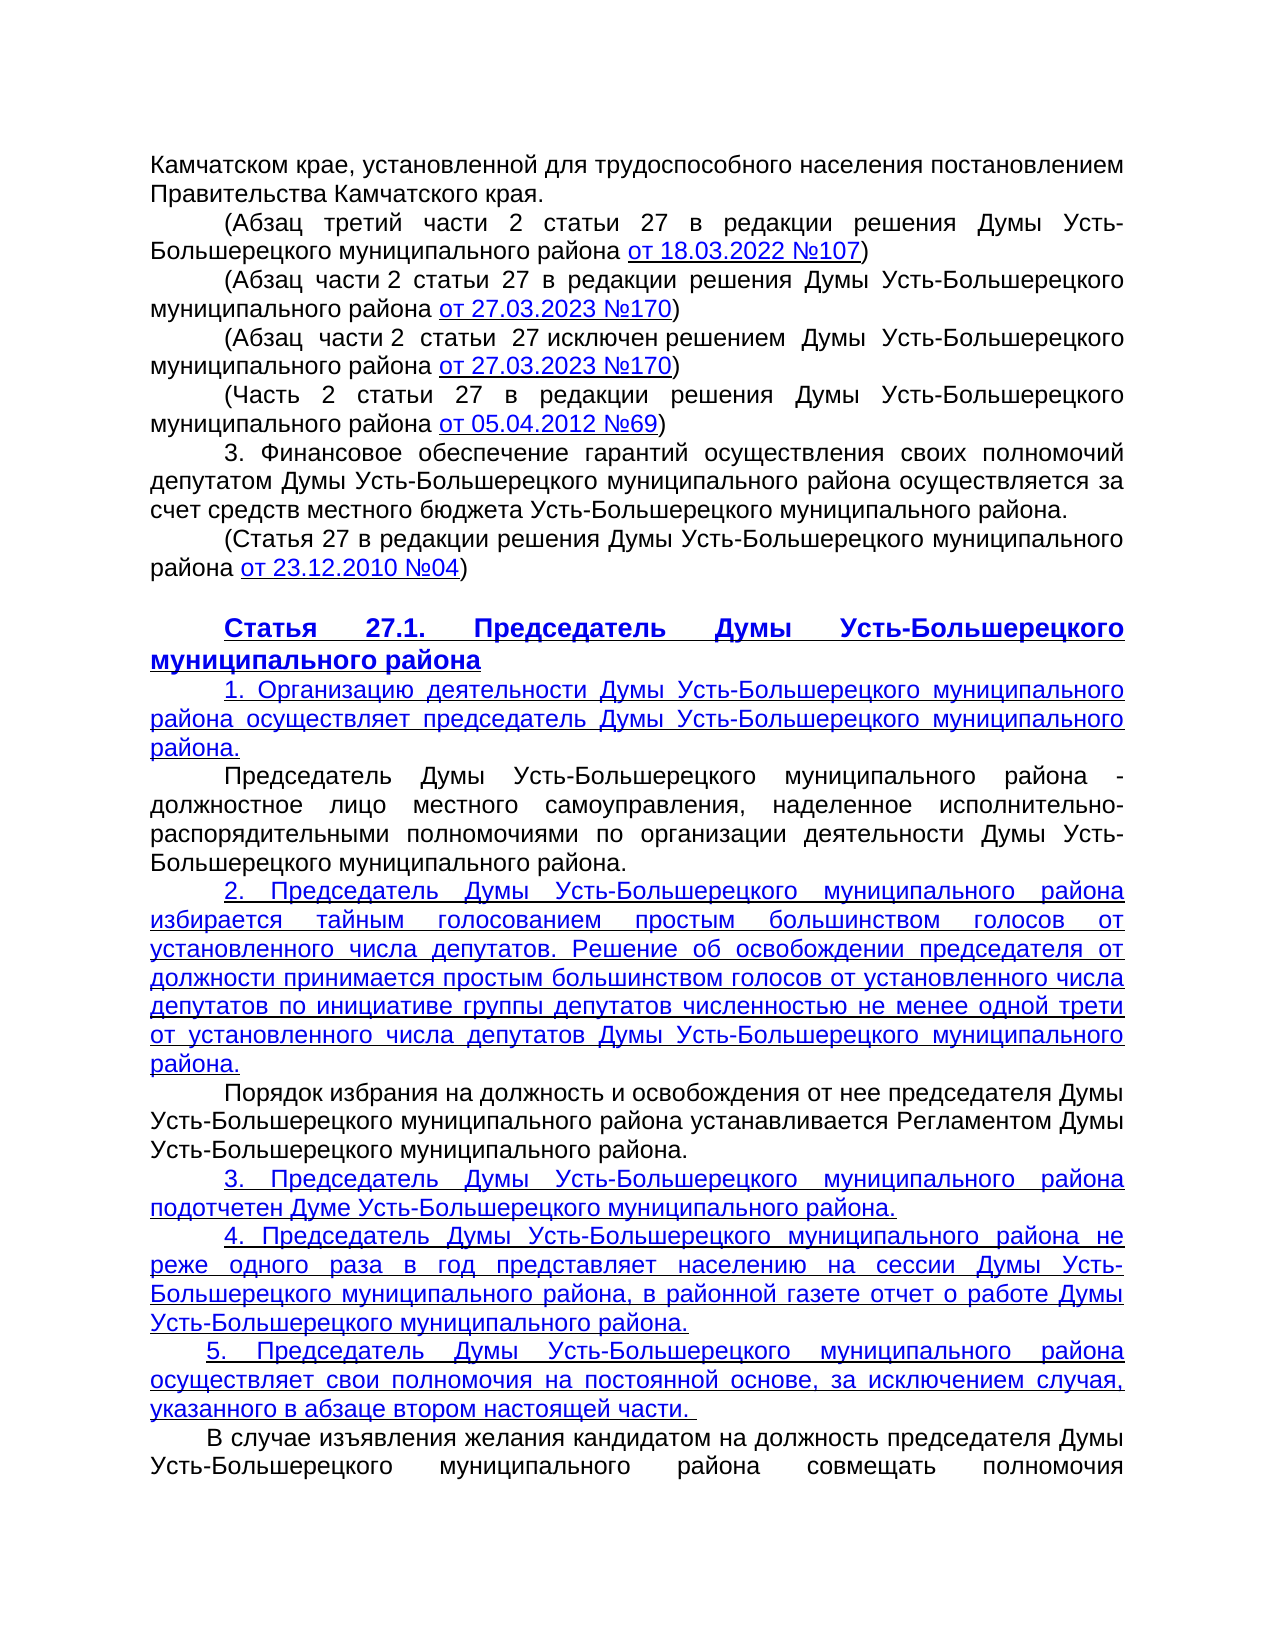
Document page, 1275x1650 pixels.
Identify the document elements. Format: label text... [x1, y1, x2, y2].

text 2. Председатель Думы Усть-Большерецкого муниципального района избирается тайным голосованием простым большинством голосов от установленного числа депутатов. Решение об освобождении председателя от должности принимается простым большинством голосов от установленного числа депутатов по инициативе группы депутатов численностью не менее одной трети от установленного числа депутатов Думы Усть-Большерецкого муниципального района. [150, 876, 1125, 930]
text 3. Председатель Думы Усть-Большерецкого муниципального района подотчетен Думе Усть-Большерецкого муниципального района. [150, 1164, 1125, 1221]
text 1. Организацию деятельности Думы Усть-Большерецкого муниципального района осуществляет председатель Думы Усть-Большерецкого муниципального района. [150, 675, 1125, 729]
text Порядок избрания на должность и освобождения от нее председателя Думы Усть-Большерецкого муниципального района устанавливается Регламентом Думы Усть-Большерецкого муниципального района. [150, 1077, 1125, 1164]
text 2. Председатель Думы Усть-Большерецкого муниципального района избирается тайным голосованием простым большинством голосов от установленного числа депутатов. Решение об освобождении председателя от должности принимается простым большинством голосов от установленного числа депутатов по инициативе группы депутатов численностью не менее одной трети от установленного числа депутатов Думы Усть-Большерецкого муниципального района. [150, 989, 1125, 1016]
text 5. Председатель Думы Усть-Большерецкого муниципального района осуществляет свои полномочия на постоянной основе, за исключением случая, указанного в абзаце втором настоящей части. [150, 1391, 1125, 1422]
text (Абзац части 2 статьи 27 исключен решением Думы Усть-Большерецкого муниципального района от 27.03.2023 №170) [150, 322, 1125, 380]
text 2. Председатель Думы Усть-Большерецкого муниципального района избирается тайным голосованием простым большинством голосов от установленного числа депутатов. Решение об освобождении председателя от должности принимается простым большинством голосов от установленного числа депутатов по инициативе группы депутатов численностью не менее одной трети от установленного числа депутатов Думы Усть-Большерецкого муниципального района. [150, 960, 1125, 988]
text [150, 150, 1125, 207]
text (Абзац части 2 статьи 27 в редакции решения Думы Усть-Большерецкого муниципального района от 27.03.2023 №170) [150, 265, 1125, 322]
text 2. Председатель Думы Усть-Большерецкого муниципального района избирается тайным голосованием простым большинством голосов от установленного числа депутатов. Решение об освобождении председателя от должности принимается простым большинством голосов от установленного числа депутатов по инициативе группы депутатов численностью не менее одной трети от установленного числа депутатов Думы Усть-Большерецкого муниципального района. [150, 1046, 1125, 1077]
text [150, 1422, 1125, 1480]
text 4. Председатель Думы Усть-Большерецкого муниципального района не реже одного раза в год представляет населению на сессии Думы Усть-Большерецкого муниципального района, в районной газете отчет о работе Думы Усть-Большерецкого муниципального района. [150, 1221, 1125, 1336]
text 5. Председатель Думы Усть-Большерецкого муниципального района осуществляет свои полномочия на постоянной основе, за исключением случая, указанного в абзаце втором настоящей части. [150, 1336, 1125, 1390]
text 1. Организацию деятельности Думы Усть-Большерецкого муниципального района осуществляет председатель Думы Усть-Большерецкого муниципального района. [150, 730, 1125, 761]
text (Статья 27 в редакции решения Думы Усть-Большерецкого муниципального района от 23.12.2010 №04) [150, 524, 1125, 581]
text (Часть 2 статьи 27 в редакции решения Думы Усть-Большерецкого муниципального района от 05.04.2012 №69) [150, 380, 1125, 437]
text 2. Председатель Думы Усть-Большерецкого муниципального района избирается тайным голосованием простым большинством голосов от установленного числа депутатов. Решение об освобождении председателя от должности принимается простым большинством голосов от установленного числа депутатов по инициативе группы депутатов численностью не менее одной трети от установленного числа депутатов Думы Усть-Большерецкого муниципального района. [150, 931, 1125, 959]
text Председатель Думы Усть-Большерецкого муниципального района - должностное лицо местного самоуправления, наделенное исполнительно-распорядительными полномочиями по организации деятельности Думы Усть-Большерецкого муниципального района. [150, 761, 1125, 876]
text 3. Финансовое обеспечение гарантий осуществления своих полномочий депутатом Думы Усть-Большерецкого муниципального района осуществляется за счет средств местного бюджета Усть-Большерецкого муниципального района. [150, 437, 1125, 524]
text (Абзац третий части 2 статьи 27 в редакции решения Думы Усть-Большерецкого муниципального района от 18.03.2022 №107) [150, 207, 1125, 265]
text 2. Председатель Думы Усть-Большерецкого муниципального района избирается тайным голосованием простым большинством голосов от установленного числа депутатов. Решение об освобождении председателя от должности принимается простым большинством голосов от установленного числа депутатов по инициативе группы депутатов численностью не менее одной трети от установленного числа депутатов Думы Усть-Большерецкого муниципального района. [150, 1018, 1125, 1045]
text Статья 27.1. Председатель Думы Усть-Большерецкого муниципального района [150, 612, 1125, 675]
